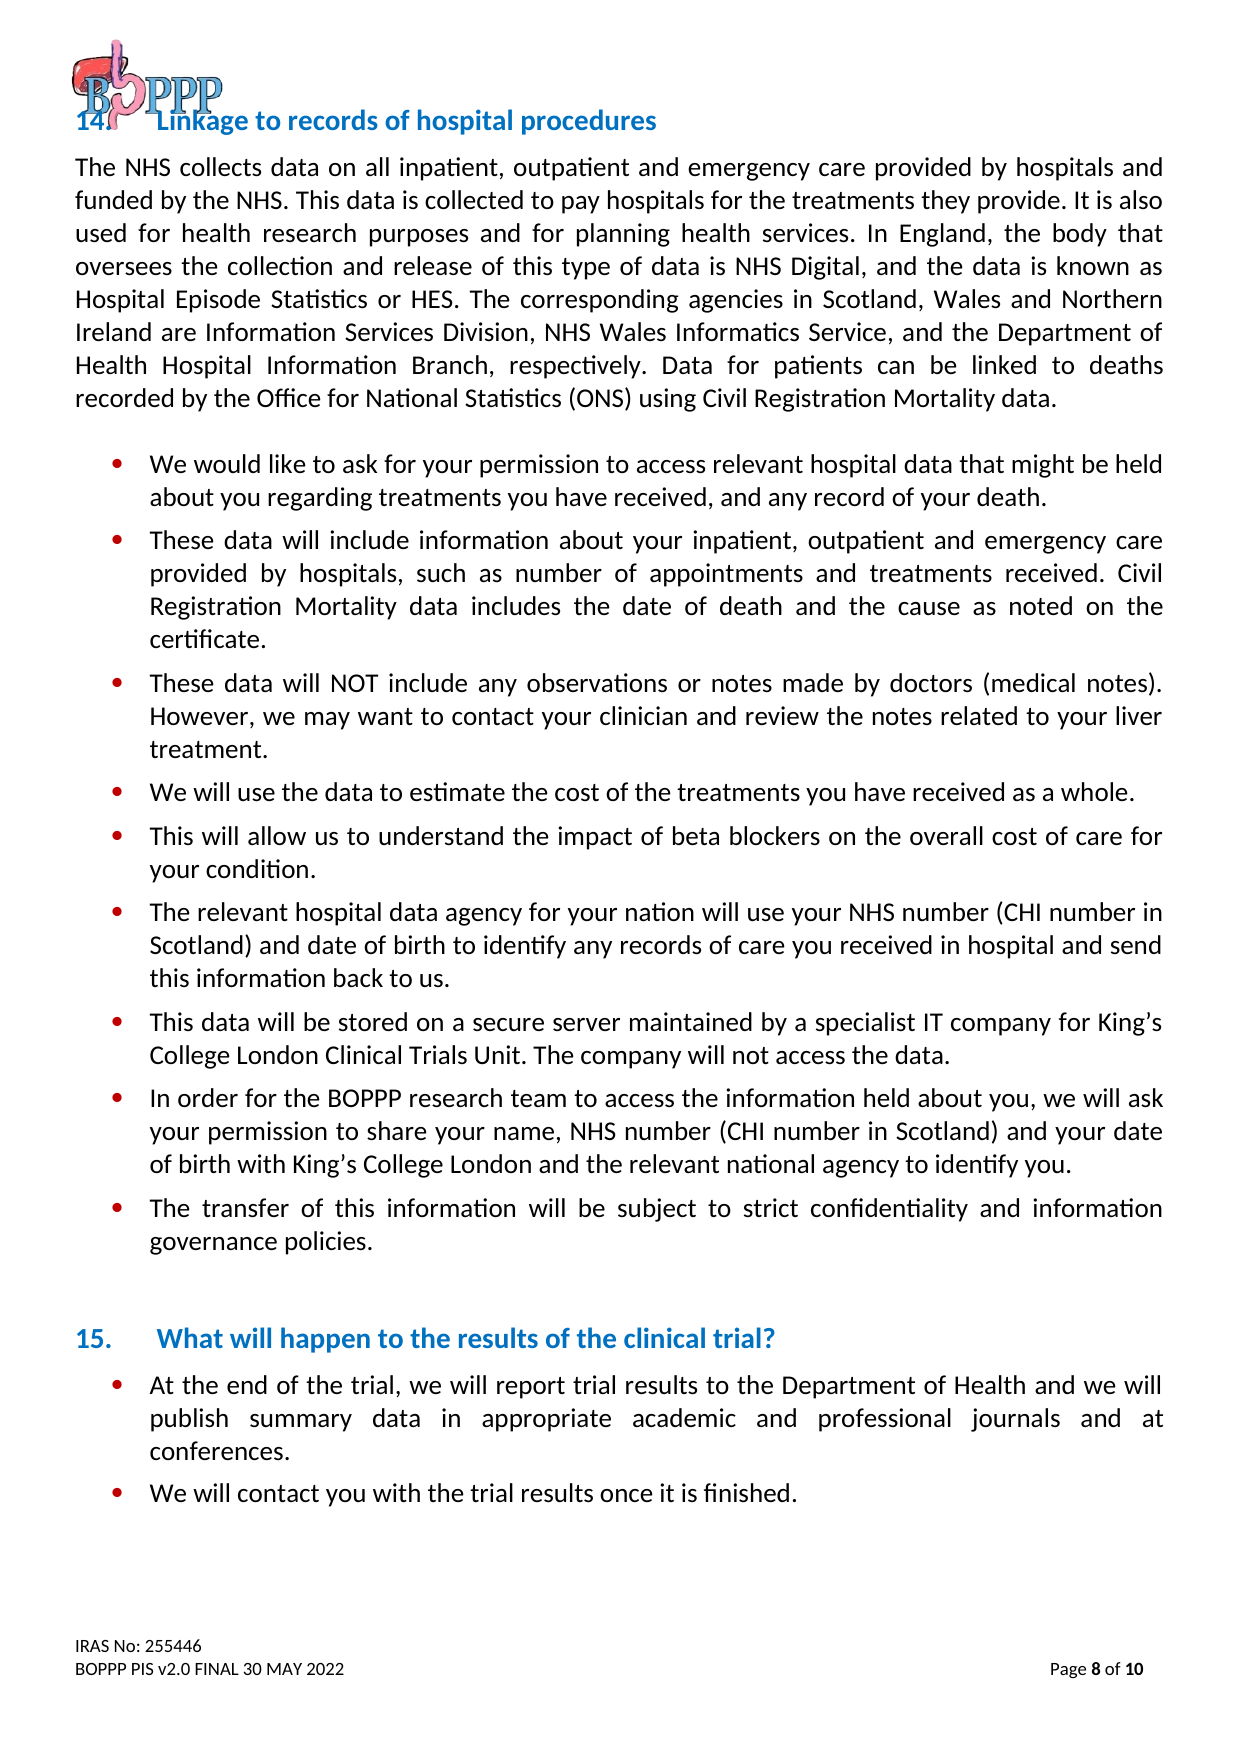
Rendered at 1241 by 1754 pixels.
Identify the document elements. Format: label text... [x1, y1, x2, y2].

list We will contact you with the trial results once it is finished. [112, 1476, 1165, 1509]
list We would like to ask for your permission to access relevant hospital data that might be held about you regarding treatments you have received, and any record of your death. [112, 447, 1165, 513]
subtitle What will happen to the results of the clinical trial? [75, 1320, 1165, 1356]
list We will use the data to estimate the cost of the treatments you have received as a whole. [112, 776, 1165, 808]
list In order for the BOPPP research team to access the information held about you, we will ask your permission to share your name, NHS number (CHI number in Scotland) and your date of birth with King’s College London and the relevant national agency to identify you. [112, 1081, 1165, 1180]
list This will allow us to understand the impact of beta blockers on the overall cost of care for your condition. [112, 819, 1165, 885]
text The NHS collects data on all inpatient, outpatient and emergency care provided by hospitals and funded by the NHS. This data is collected to pay hospitals for the treatments they provide. It is also used for health research purposes and for planning health services. In England, the body that oversees the collection and release of this type of data is NHS Digital, and the data is known as Hospital Episode Statistics or HES. The corresponding agencies in Scotland, Wales and Northern Ireland are Information Services Division, NHS Wales Informatics Service, and the Department of Health Hospital Information Branch, respectively. Data for patients can be linked to deaths recorded by the Office for National Statistics (ONS) using Civil Registration Mortality data. [75, 150, 1165, 414]
list These data will include information about your inpatient, outpatient and emergency care provided by hospitals, such as number of appointments and treatments received. Civil Registration Mortality data includes the date of death and the cause as noted on the certificate. [112, 523, 1165, 656]
list These data will NOT include any observations or notes made by doctors (medical notes). However, we may want to contact your clinician and review the notes related to your liver treatment. [112, 666, 1165, 765]
list The relevant hospital data agency for your nation will use your NHS number (CHI number in Scotland) and date of birth to identify any records of care you received in hospital and send this information back to us. [112, 895, 1165, 994]
list The transfer of this information will be subject to strict confidentiality and information governance policies. [112, 1191, 1165, 1257]
list This data will be stored on a secure server maintained by a specialist IT company for King’s College London Clinical Trials Unit. The company will not access the data. [112, 1005, 1165, 1071]
picture [64, 34, 226, 135]
list At the end of the trial, we will report trial results to the Department of Health and we will publish summary data in appropriate academic and professional journals and at conferences. [112, 1368, 1165, 1467]
subtitle Linkage to records of hospital procedures [75, 102, 1165, 137]
